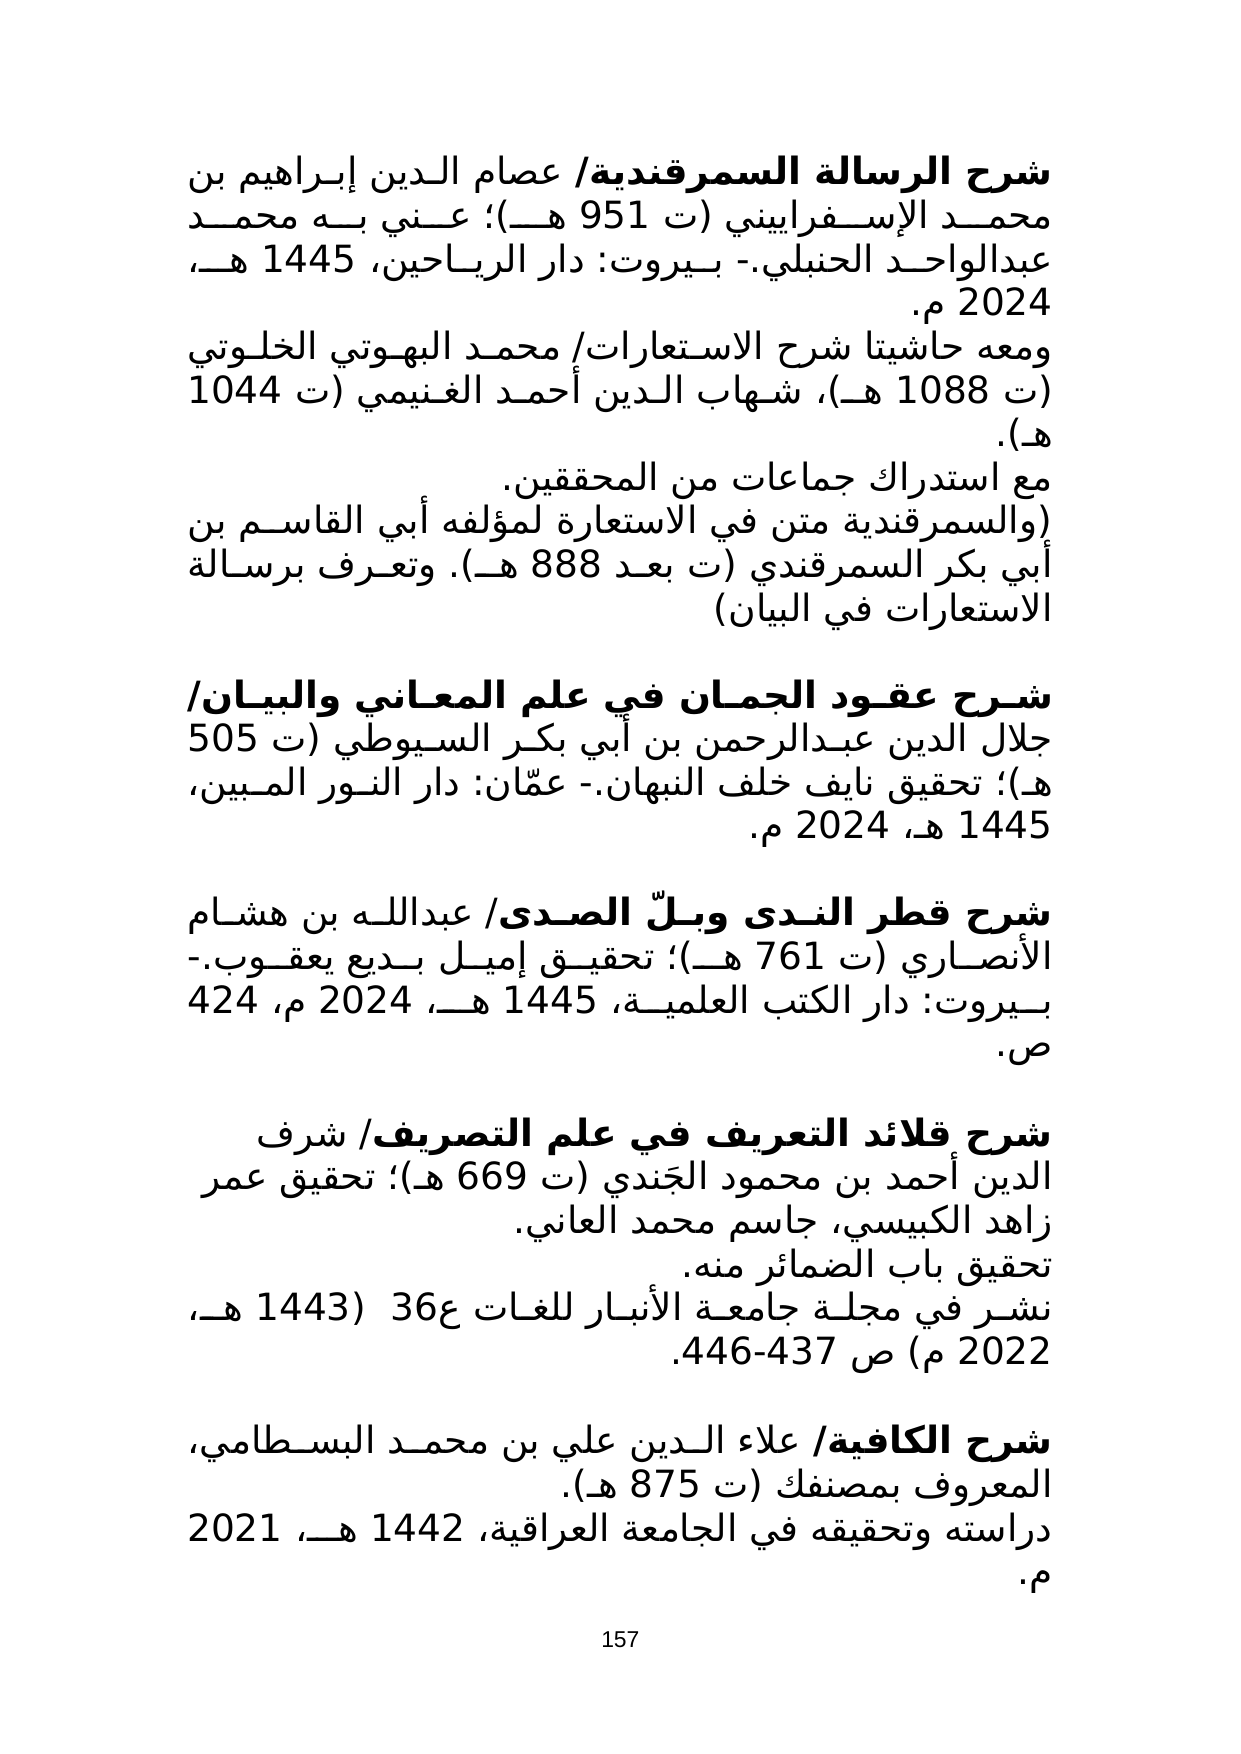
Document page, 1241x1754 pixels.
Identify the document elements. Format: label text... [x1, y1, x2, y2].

text ومعه حاشيتا شرح الاستعارات/ محمد البهوتي الخلوتي (ت 1088 هـ)، شهاب الدين أحمد الغنيمي (ت 1044 هـ). [187, 324, 1053, 456]
text شرح عقود الجمان في علم المعاني والبيان/ جلال الدين عبدالرحمن بن أبي بكر السيوطي (ت 505 هـ)؛ تحقيق نايف خلف النبهان.- عمّان: دار النور المبين، 1445 هـ، 2024 م. [187, 673, 1053, 848]
text شرح قطر الندى وبلّ الصدى/ عبدالله بن هشام الأنصاري (ت 761 هـ)؛ تحقيق إميل بديع يعقوب.- بيروت: دار الكتب العلمية، 1445 هـ، 2024 م، 424 ص. [187, 891, 1053, 1066]
text شرح الكافية/ علاء الدين علي بن محمد البسطامي، المعروف بمصنفك (ت 875 هـ). [187, 1419, 1053, 1506]
text دراسته وتحقيقه في الجامعة العراقية، 1442 هـ، 2021 م. [187, 1506, 1053, 1594]
text شرح قلائد التعريف في علم التصريف/ شرف الدين أحمد بن محمود الجَندي (ت 669 هـ)؛ تحقيق عمر زاهد الكبيسي، جاسم محمد العاني. [187, 1111, 1053, 1242]
text شرح الرسالة السمرقندية/ عصام الدين إبراهيم بن محمد الإسفراييني (ت 951 هـ)؛ عني به محمد عبدالواحد الحنبلي.- بيروت: دار الرياحين، 1445 هـ، 2024 م. [187, 150, 1053, 324]
text مع استدراك جماعات من المحققين. [187, 456, 1053, 499]
text نشر في مجلة جامعة الأنبار للغات ع36 (1443 هـ، 2022 م) ص 437-446. [187, 1286, 1053, 1373]
text تحقيق باب الضمائر منه. [187, 1242, 1053, 1286]
text (والسمرقندية متن في الاستعارة لمؤلفه أبي القاسم بن أبي بكر السمرقندي (ت بعد 888 هـ). وتعرف برسالة الاستعارات في البيان) [187, 499, 1053, 630]
